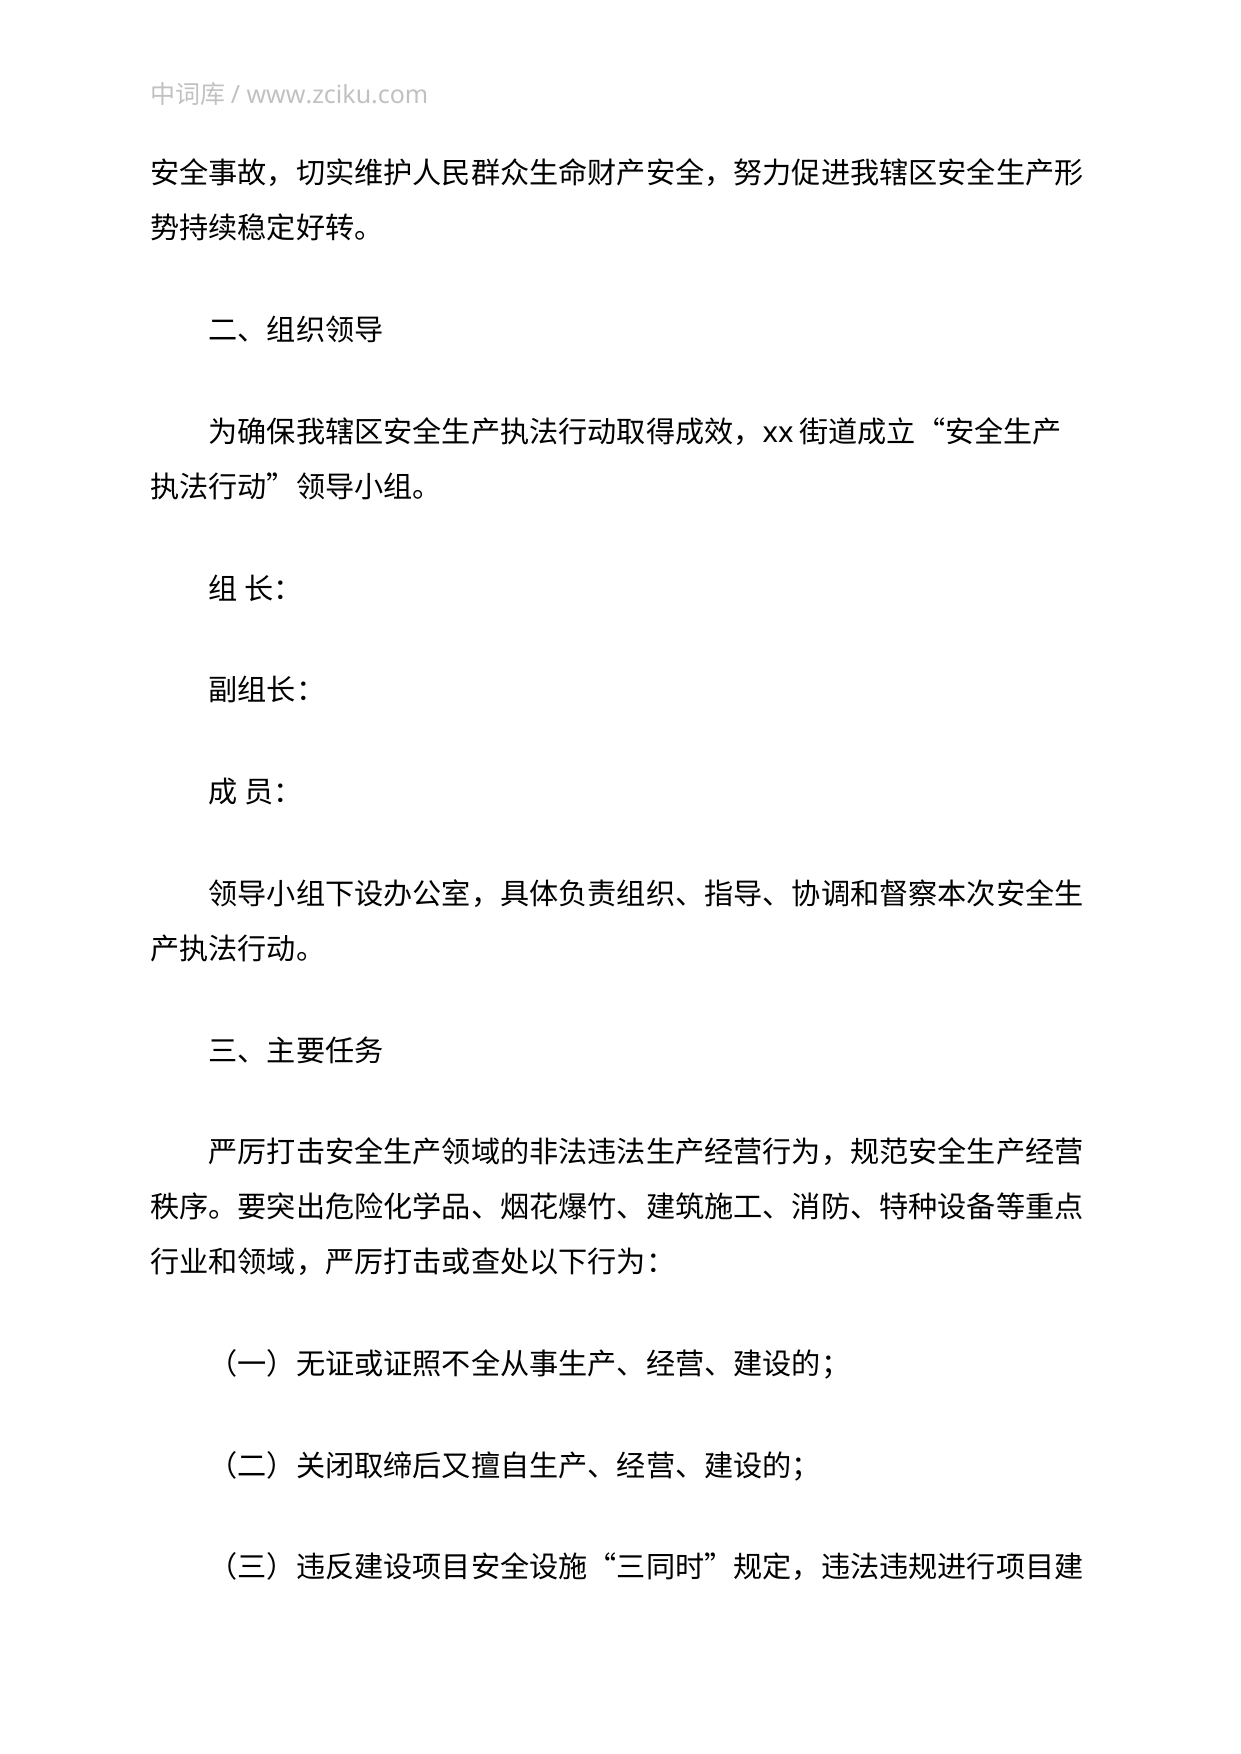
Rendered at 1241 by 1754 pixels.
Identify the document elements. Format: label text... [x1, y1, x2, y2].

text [150, 1544, 1090, 1586]
text 三、主要任务 [150, 1027, 1090, 1069]
text 组 长： [150, 565, 1090, 607]
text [150, 150, 1090, 247]
text 二、组织领导 [150, 307, 1090, 349]
text （二）关闭取缔后又擅自生产、经营、建设的； [150, 1442, 1090, 1484]
text 副组长： [150, 667, 1090, 709]
text 成 员： [150, 769, 1090, 811]
text 严厉打击安全生产领域的非法违法生产经营行为，规范安全生产经营秩序。要突出危险化学品、烟花爆竹、建筑施工、消防、特种设备等重点行业和领域，严厉打击或查处以下行为： [150, 1129, 1090, 1281]
text （一）无证或证照不全从事生产、经营、建设的； [150, 1341, 1090, 1383]
text 为确保我辖区安全生产执法行动取得成效，xx街道成立“安全生产执法行动”领导小组。 [150, 408, 1090, 506]
text 领导小组下设办公室，具体负责组织、指导、协调和督察本次安全生产执法行动。 [150, 871, 1090, 968]
